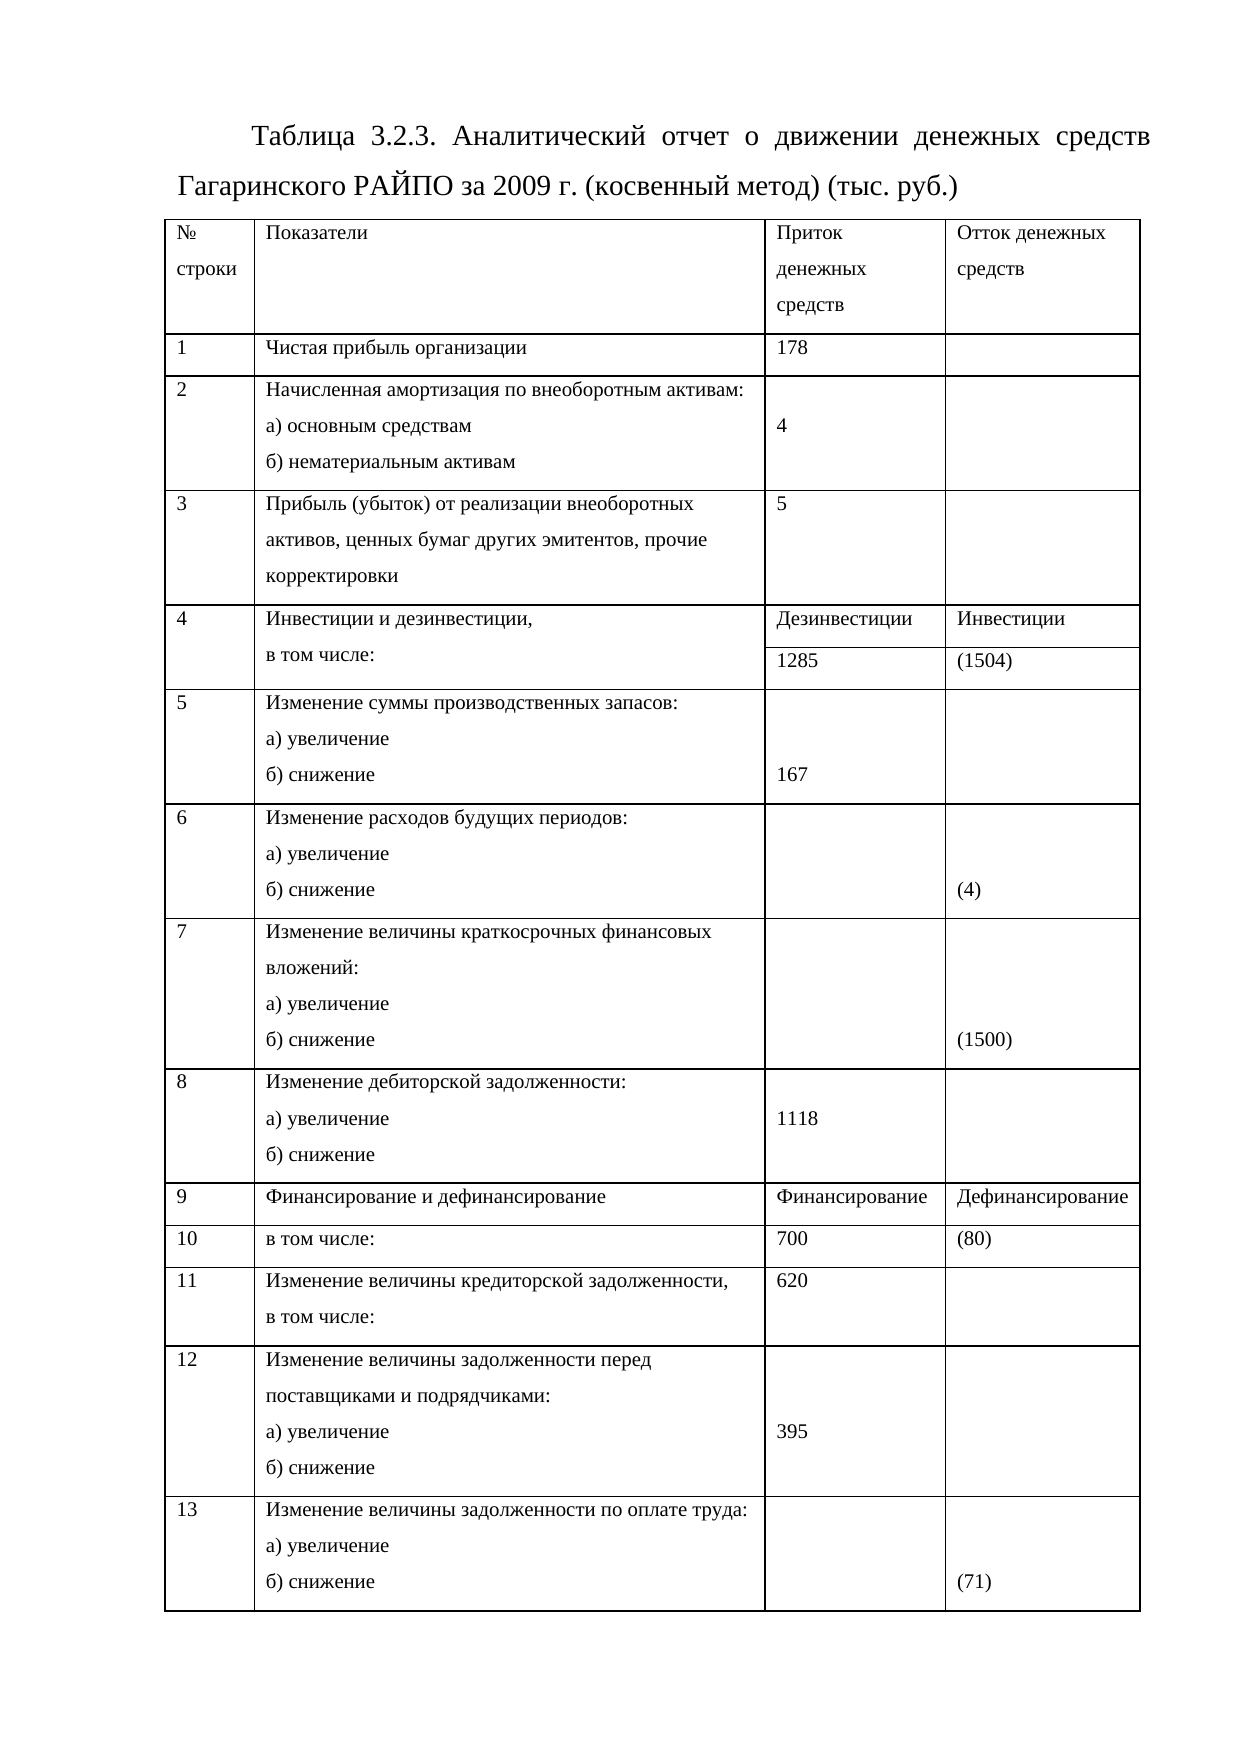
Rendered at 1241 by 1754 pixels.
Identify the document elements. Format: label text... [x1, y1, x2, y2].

table_cell 178 [766, 335, 945, 375]
table_cell Дезинвестиции [766, 606, 945, 646]
table_cell Инвестиции [946, 606, 1139, 646]
table_cell Изменение суммы производственных запасов: а) увеличение б) снижение [255, 690, 764, 803]
table_cell 167 [766, 690, 945, 803]
table_cell Финансирование [766, 1184, 945, 1224]
table_header № строки [166, 220, 254, 333]
table_cell Дефинансирование [946, 1184, 1139, 1224]
table_cell 6 [166, 805, 254, 917]
table_cell 4 [166, 606, 254, 689]
table_cell 4 [766, 377, 945, 490]
table_cell 395 [766, 1347, 945, 1496]
table_cell [946, 1268, 1139, 1345]
table_cell (1500) [946, 919, 1139, 1068]
table_cell [766, 919, 945, 1068]
table_cell [946, 690, 1139, 803]
table_cell 620 [766, 1268, 945, 1345]
table_cell 5 [166, 690, 254, 803]
table_cell Изменение величины задолженности перед поставщиками и подрядчиками: а) увеличение б) снижение [255, 1347, 764, 1496]
text Таблица 3.2.3. Аналитический отчет о движении денежных средств Гагаринского РАЙПО за 2009 г. (косвенный метод) (тыс. руб.) [177, 118, 1152, 202]
table_cell Изменение дебиторской задолженности: а) увеличение б) снижение [255, 1070, 764, 1182]
table_cell 1118 [766, 1070, 945, 1182]
table_cell 7 [166, 919, 254, 1068]
table_cell 3 [166, 491, 254, 604]
table_header Показатели [255, 220, 764, 333]
table_cell [946, 1070, 1139, 1182]
table_cell Финансирование и дефинансирование [255, 1184, 764, 1224]
table_cell Инвестиции и дезинвестиции, в том числе: [255, 606, 764, 689]
table_cell Начисленная амортизация по внеоборотным активам: а) основным средствам б) нематериальным активам [255, 377, 764, 490]
table_cell 700 [766, 1226, 945, 1267]
table_cell 2 [166, 377, 254, 490]
table_cell [946, 335, 1139, 375]
table_cell Изменение величины краткосрочных финансовых вложений: а) увеличение б) снижение [255, 919, 764, 1068]
table_cell Прибыль (убыток) от реализации внеоборотных активов, ценных бумаг других эмитентов, прочие корректировки [255, 491, 764, 604]
table_cell 8 [166, 1070, 254, 1182]
table_header Приток денежных средств [766, 220, 945, 333]
table_cell Чистая прибыль организации [255, 335, 764, 375]
table_header Отток денежных средств [946, 220, 1139, 333]
table_cell [946, 1347, 1139, 1496]
table_cell 13 [166, 1497, 254, 1610]
table_cell Изменение величины кредиторской задолженности, в том числе: [255, 1268, 764, 1345]
table_cell 11 [166, 1268, 254, 1345]
table_cell [766, 805, 945, 917]
table_cell (80) [946, 1226, 1139, 1267]
table_cell 5 [766, 491, 945, 604]
table_cell в том числе: [255, 1226, 764, 1267]
table_cell [766, 1497, 945, 1610]
table_cell (1504) [946, 648, 1139, 689]
table_cell Изменение величины задолженности по оплате труда: а) увеличение б) снижение [255, 1497, 764, 1610]
table_cell 1285 [766, 648, 945, 689]
table_cell [946, 377, 1139, 490]
table_cell 1 [166, 335, 254, 375]
table_cell Изменение расходов будущих периодов: а) увеличение б) снижение [255, 805, 764, 917]
table_cell [946, 491, 1139, 604]
table_cell 10 [166, 1226, 254, 1267]
table_cell 12 [166, 1347, 254, 1496]
table_cell (4) [946, 805, 1139, 917]
table_cell (71) [946, 1497, 1139, 1610]
table_cell 9 [166, 1184, 254, 1224]
